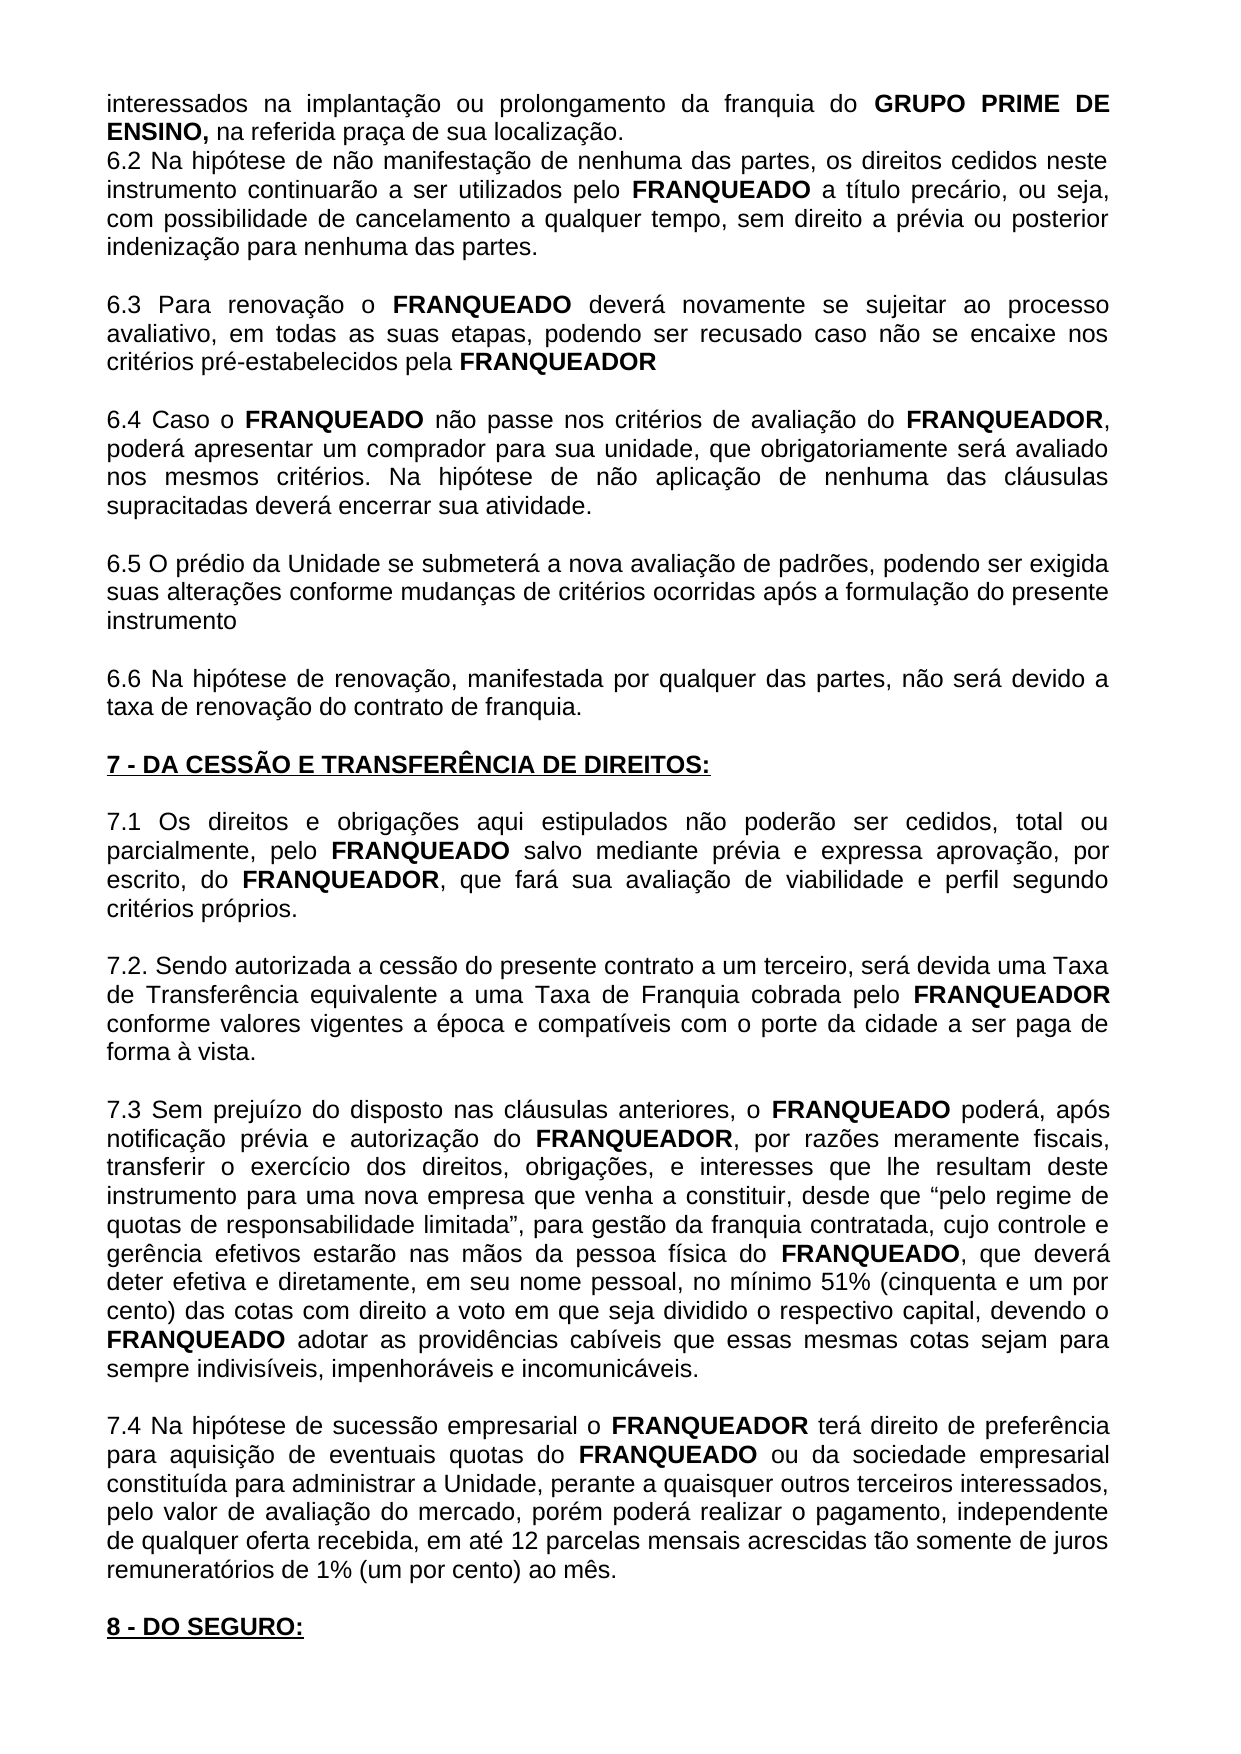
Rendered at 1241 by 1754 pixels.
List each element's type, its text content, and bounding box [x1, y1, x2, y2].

text 6.4 Caso o FRANQUEADO não passe nos critérios de avaliação do FRANQUEADOR, poderá apresentar um comprador para sua unidade, que obrigatoriamente será avaliado nos mesmos critérios. Na hipótese de não aplicação de nenhuma das cláusulas supracitadas deverá encerrar sua atividade. [106, 405, 1110, 520]
text 7 - DA CESSÃO E TRANSFERÊNCIA DE DIREITOS: [106, 750, 1110, 779]
text 6.5 O prédio da Unidade se submeterá a nova avaliação de padrões, podendo ser exigida suas alterações conforme mudanças de critérios ocorridas após a formulação do presente instrumento [106, 549, 1110, 635]
text 7.2. Sendo autorizada a cessão do presente contrato a um terceiro, será devida uma Taxa de Transferência equivalente a uma Taxa de Franquia cobrada pelo FRANQUEADOR conforme valores vigentes a época e compatíveis com o porte da cidade a ser paga de forma à vista. [106, 951, 1110, 1066]
text 6.6 Na hipótese de renovação, manifestada por qualquer das partes, não será devido a taxa de renovação do contrato de franquia. [106, 664, 1110, 721]
text 7.3 Sem prejuízo do disposto nas cláusulas anteriores, o FRANQUEADO poderá, após notificação prévia e autorização do FRANQUEADOR, por razões meramente fiscais, transferir o exercício dos direitos, obrigações, e interesses que lhe resultam deste instrumento para uma nova empresa que venha a constituir, desde que “pelo regime de quotas de responsabilidade limitada”, para gestão da franquia contratada, cujo controle e gerência efetivos estarão nas mãos da pessoa física do FRANQUEADO, que deverá deter efetiva e diretamente, em seu nome pessoal, no mínimo 51% (cinquenta e um por cento) das cotas com direito a voto em que seja dividido o respectivo capital, devendo o FRANQUEADO adotar as providências cabíveis que essas mesmas cotas sejam para sempre indivisíveis, impenhoráveis e incomunicáveis. [106, 1095, 1110, 1382]
text 7.4 Na hipótese de sucessão empresarial o FRANQUEADOR terá direito de preferência para aquisição de eventuais quotas do FRANQUEADO ou da sociedade empresarial constituída para administrar a Unidade, perante a quaisquer outros terceiros interessados, pelo valor de avaliação do mercado, porém poderá realizar o pagamento, independente de qualquer oferta recebida, em até 12 parcelas mensais acrescidas tão somente de juros remuneratórios de 1% (um por cento) ao mês. [106, 1411, 1110, 1584]
text 6.3 Para renovação o FRANQUEADO deverá novamente se sujeitar ao processo avaliativo, em todas as suas etapas, podendo ser recusado caso não se encaixe nos critérios pré-estabelecidos pela FRANQUEADOR [106, 290, 1110, 376]
text 6.2 Na hipótese de não manifestação de nenhuma das partes, os direitos cedidos neste instrumento continuarão a ser utilizados pelo FRANQUEADO a título precário, ou seja, com possibilidade de cancelamento a qualquer tempo, sem direito a prévia ou posterior indenização para nenhuma das partes. [106, 146, 1110, 261]
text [106, 89, 1110, 146]
text 8 - DO SEGURO: [106, 1612, 1110, 1641]
text 7.1 Os direitos e obrigações aqui estipulados não poderão ser cedidos, total ou parcialmente, pelo FRANQUEADO salvo mediante prévia e expressa aprovação, por escrito, do FRANQUEADOR, que fará sua avaliação de viabilidade e perfil segundo critérios próprios. [106, 807, 1110, 922]
